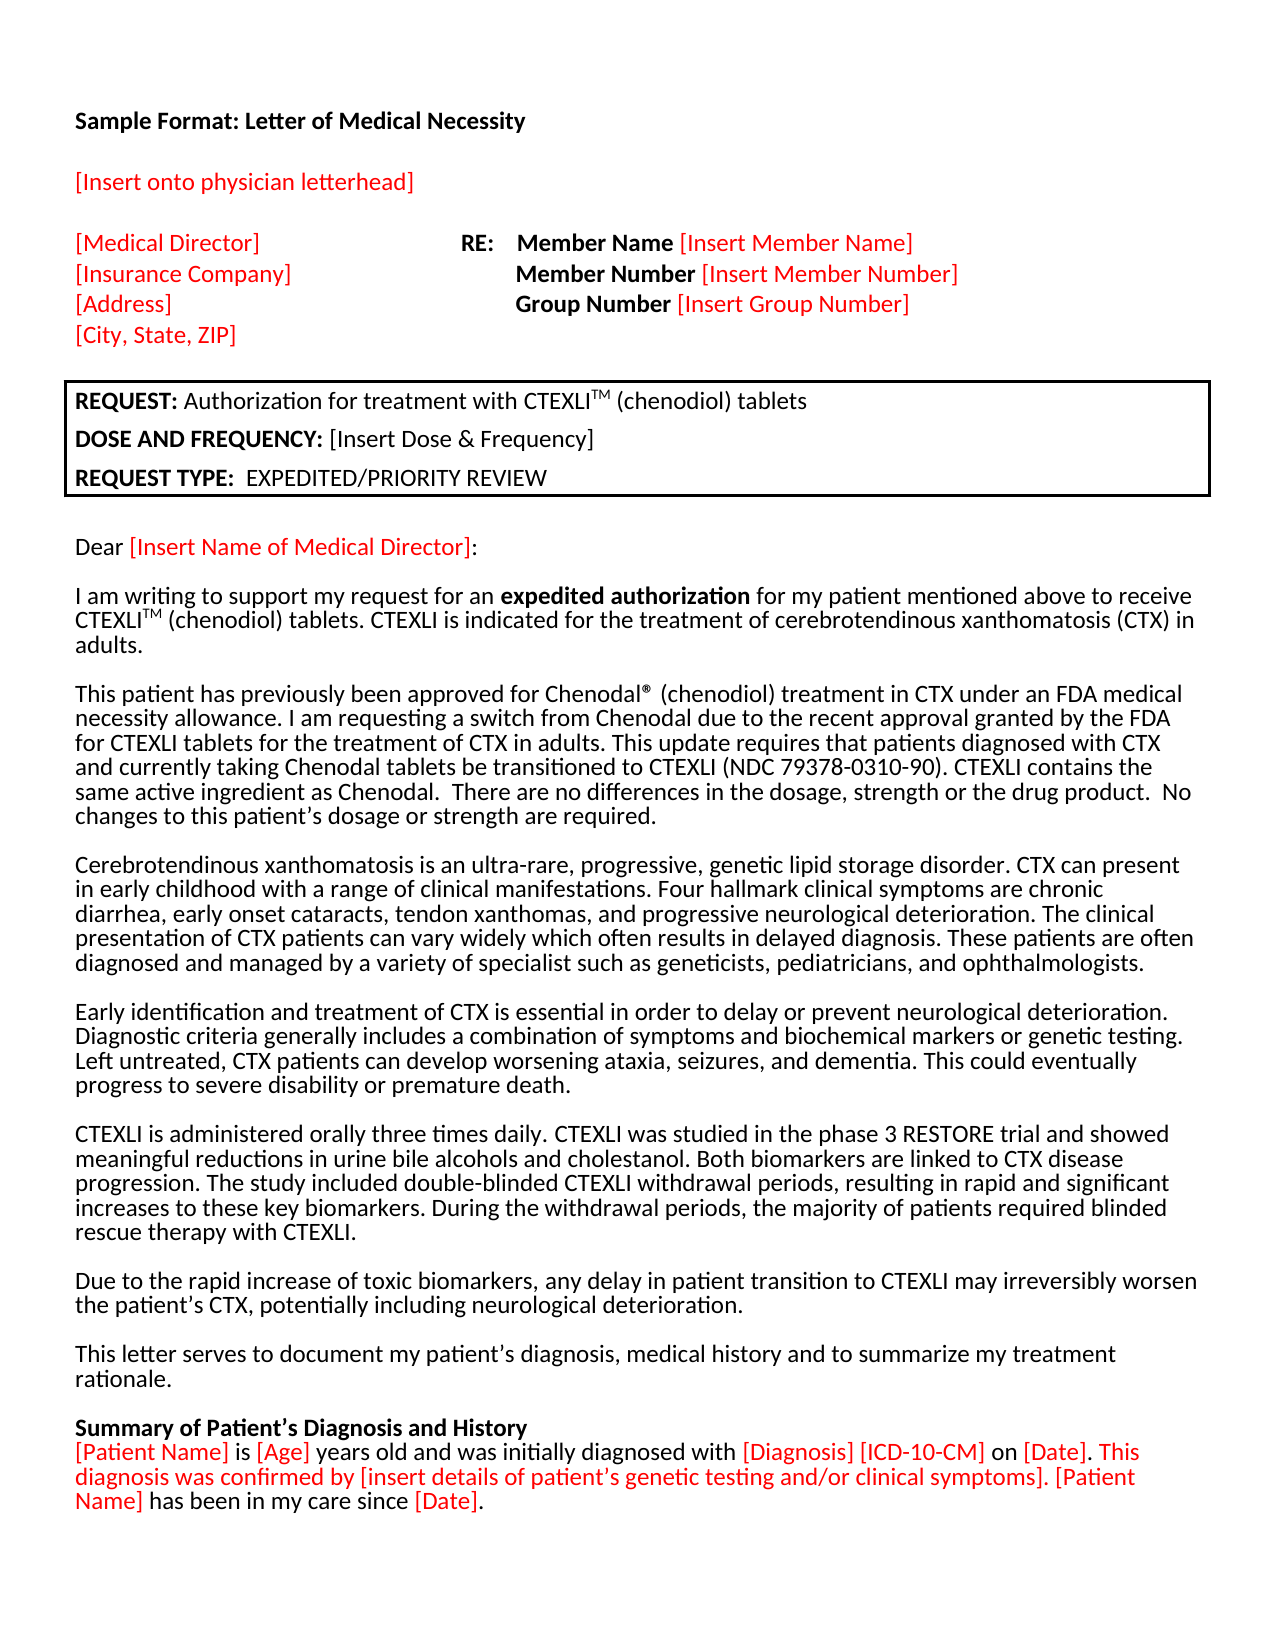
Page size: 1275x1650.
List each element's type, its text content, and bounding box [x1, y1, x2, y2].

text Dear [Insert Name of Medical Director]: [75, 536, 1200, 560]
text DOSE AND FREQUENCY: [67, 418, 1208, 454]
text [Insert onto physician letterhead] [75, 167, 1200, 197]
text I am writing to support my request for an expedited authorization for my patient mentioned above to receive CTEXLITM (chenodiol) tablets. CTEXLI is indicated for the treatment of cerebrotendinous xanthomatosis (CTX) in adults. [75, 584, 1200, 658]
table_header RE: Member Name [Insert Member Name] Member Number [Insert Member Number] Group Number [Insert Group Number] [450, 228, 1049, 350]
text This letter serves to document my patient’s diagnosis, medical history and to summarize my treatment rationale. [75, 1343, 1200, 1392]
text Sample Format: Letter of Medical Necessity [75, 106, 1200, 136]
text This patient has previously been approved for Chenodal® (chenodiol) treatment in CTX under an FDA medical necessity allowance. I am requesting a switch from Chenodal due to the recent approval granted by the FDA for CTEXLI tablets for the treatment of CTX in adults. This update requires that patients diagnosed with CTX and currently taking Chenodal tablets be transitioned to CTEXLI (NDC 79378-0310-90). CTEXLI contains the same active ingredient as Chenodal. There are no differences in the dosage, strength or the drug product. No changes to this patient’s dosage or strength are required. [75, 682, 1200, 829]
text REQUEST: Authorization for treatment with CTEXLITM (chenodiol) tablets [67, 383, 1208, 416]
table_header [Medical Director] [Insurance Company] [Address] [City, State, ZIP] [75, 228, 449, 350]
text [Patient Name] is [Age] years old and was initially diagnosed with [Diagnosis] [ICD-10-CM] on [Date]. This diagnosis was confirmed by [insert details of patient’s genetic testing and/or clinical symptoms]. [Patient Name] has been in my care since [Date]. [75, 1441, 1200, 1515]
text Cerebrotendinous xanthomatosis is an ultra-rare, progressive, genetic lipid storage disorder. CTX can present in early childhood with a range of clinical manifestations. Four hallmark clinical symptoms are chronic diarrhea, early onset cataracts, tendon xanthomas, and progressive neurological deterioration. The clinical presentation of CTX patients can vary widely which often results in delayed diagnosis. These patients are often diagnosed and managed by a variety of specialist such as geneticists, pediatricians, and ophthalmologists. [75, 854, 1200, 976]
text Early identification and treatment of CTX is essential in order to delay or prevent neurological deterioration. Diagnostic criteria generally includes a combination of symptoms and biochemical markers or genetic testing. Left untreated, CTX patients can develop worsening ataxia, seizures, and dementia. This could eventually progress to severe disability or premature death. [75, 1001, 1200, 1098]
text REQUEST TYPE: EXPEDITED/PRIORITY REVIEW [67, 456, 1208, 494]
text Due to the rapid increase of toxic biomarkers, any delay in patient transition to CTEXLI may irreversibly worsen the patient’s CTX, potentially including neurological deterioration. [75, 1270, 1200, 1319]
text Summary of Patient’s Diagnosis and History [75, 1417, 1200, 1441]
text CTEXLI is administered orally three times daily. CTEXLI was studied in the phase 3 RESTORE trial and showed meaningful reductions in urine bile alcohols and cholestanol. Both biomarkers are linked to CTX disease progression. The study included double-blinded CTEXLI withdrawal periods, resulting in rapid and significant increases to these key biomarkers. During the withdrawal periods, the majority of patients required blinded rescue therapy with CTEXLI. [75, 1123, 1200, 1245]
